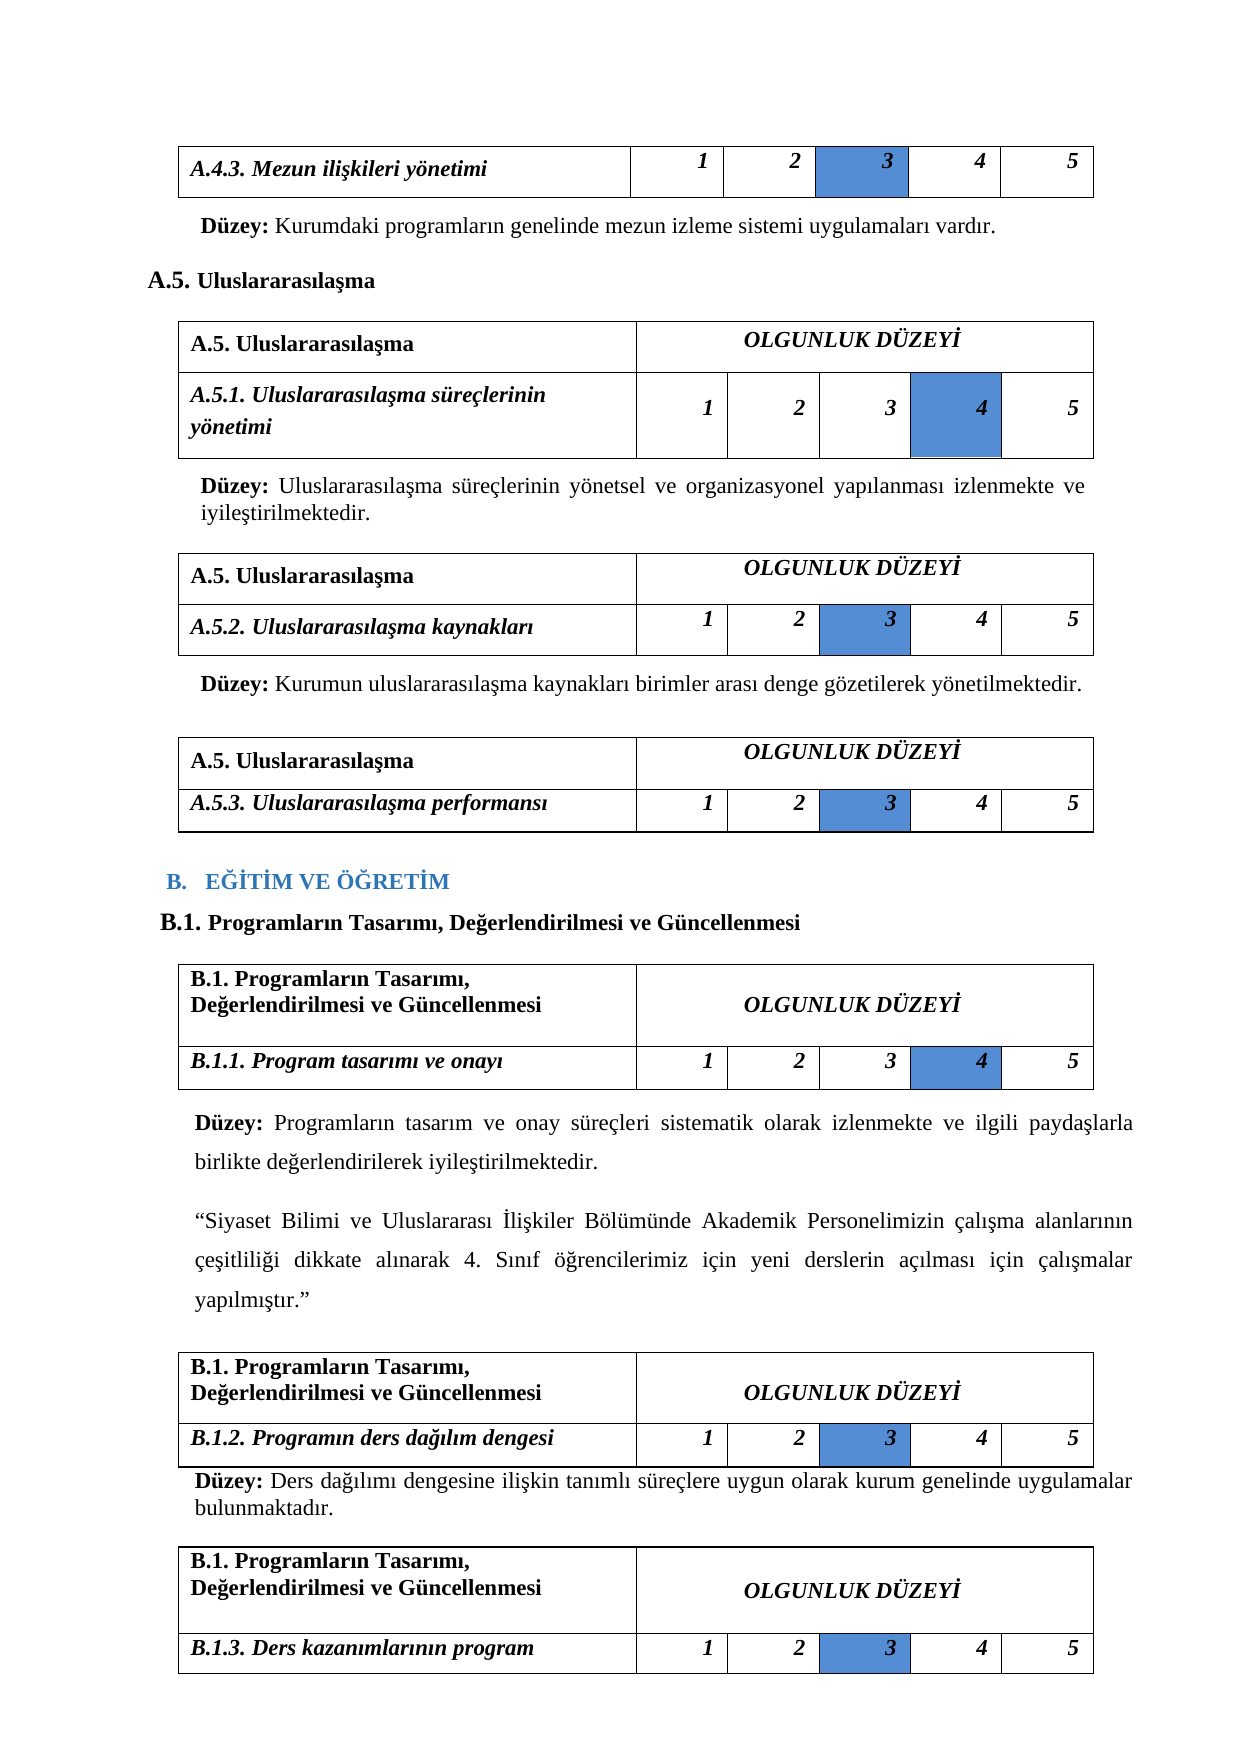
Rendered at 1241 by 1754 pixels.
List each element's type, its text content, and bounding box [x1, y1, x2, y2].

table_cell 4 [911, 1634, 1001, 1673]
table_cell 5 [1001, 147, 1093, 197]
text Düzey: Kurumdaki programların genelinde mezun izleme sistemi uygulamaları vardır. [200, 212, 1086, 238]
table_cell 3 [820, 373, 910, 457]
text Düzey: Programların tasarım ve onay süreçleri sistematik olarak izlenmekte ve ilgili paydaşlarla birlikte değerlendirilerek iyileştirilmektedir. [194, 1109, 1134, 1175]
text Düzey: Kurumun uluslararasılaşma kaynakları birimler arası denge gözetilerek yönetilmektedir. [200, 670, 1086, 697]
table_cell 2 [728, 1634, 819, 1673]
table_cell 2 [728, 605, 819, 655]
table_cell 2 [728, 1424, 819, 1466]
table_header B.1. Programların Tasarımı, Değerlendirilmesi ve Güncellenmesi [179, 965, 636, 1046]
table_cell B.1.1. Program tasarımı ve onayı [179, 1047, 636, 1089]
table_cell 5 [1002, 790, 1093, 831]
table_cell 1 [637, 790, 727, 831]
subtitle EĞİTİM VE ÖĞRETİM [166, 868, 1134, 895]
table_cell 5 [1002, 1047, 1093, 1089]
table_header B.1. Programların Tasarımı, Değerlendirilmesi ve Güncellenmesi [179, 1353, 636, 1423]
table_cell 1 [637, 1634, 727, 1673]
text Düzey: Ders dağılımı dengesine ilişkin tanımlı süreçlere uygun olarak kurum genelinde uygulamalar bulunmaktadır. [194, 1467, 1134, 1520]
table_cell 5 [1002, 1634, 1093, 1673]
subtitle Programların Tasarımı, Değerlendirilmesi ve Güncellenmesi [160, 907, 1134, 936]
table_header OLGUNLUK DÜZEYİ [637, 1353, 1093, 1423]
table_header A.5. Uluslararasılaşma [179, 322, 636, 372]
table_cell 1 [631, 147, 723, 197]
table_cell 3 [820, 790, 910, 831]
table_cell 5 [1002, 605, 1093, 655]
table_cell 4 [911, 1424, 1001, 1466]
table_cell 4 [911, 790, 1001, 831]
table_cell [179, 1634, 636, 1673]
table_header OLGUNLUK DÜZEYİ [637, 1548, 1093, 1633]
table_cell 4 [909, 147, 1000, 197]
table_cell 1 [637, 373, 727, 457]
table_cell 5 [1002, 373, 1093, 457]
table_cell 1 [637, 1047, 727, 1089]
table_header OLGUNLUK DÜZEYİ [637, 738, 1093, 788]
text “Siyaset Bilimi ve Uluslararası İlişkiler Bölümünde Akademik Personelimizin çalışma alanlarının çeşitliliği dikkate alınarak 4. Sınıf öğrencilerimiz için yeni derslerin açılması için çalışmalar yapılmıştır.” [194, 1207, 1134, 1312]
table_cell A.5.1. Uluslararasılaşma süreçlerinin yönetimi [179, 373, 636, 457]
table_cell 4 [911, 605, 1001, 655]
table_header A.5. Uluslararasılaşma [179, 554, 636, 604]
table_cell 1 [637, 1424, 727, 1466]
table_cell 4 [911, 1047, 1001, 1089]
table_cell A.4.3. Mezun ilişkileri yönetimi [179, 147, 630, 197]
table_cell 1 [637, 605, 727, 655]
table_cell A.5.2. Uluslararasılaşma kaynakları [179, 605, 636, 655]
table_cell A.5.3. Uluslararasılaşma performansı [179, 790, 636, 831]
table_header A.5. Uluslararasılaşma [179, 738, 636, 788]
table_cell 2 [724, 147, 815, 197]
text Düzey: Uluslararasılaşma süreçlerinin yönetsel ve organizasyonel yapılanması izlenmekte ve iyileştirilmektedir. [200, 473, 1086, 525]
table_header OLGUNLUK DÜZEYİ [637, 322, 1093, 372]
table_cell 4 [911, 373, 1001, 457]
table_cell 2 [728, 790, 819, 831]
table_cell 3 [816, 147, 908, 197]
table_cell 3 [820, 1634, 910, 1673]
table_cell 3 [820, 1424, 910, 1466]
table_header OLGUNLUK DÜZEYİ [637, 965, 1093, 1046]
table_cell 3 [820, 1047, 910, 1089]
table_cell 5 [1002, 1424, 1093, 1466]
table_cell 2 [728, 373, 819, 457]
table_header B.1. Programların Tasarımı, Değerlendirilmesi ve Güncellenmesi [179, 1548, 636, 1633]
table_header OLGUNLUK DÜZEYİ [637, 554, 1093, 604]
table_cell 2 [728, 1047, 819, 1089]
subtitle Uluslararasılaşma [147, 266, 1134, 294]
table_cell 3 [820, 605, 910, 655]
table_cell B.1.2. Programın ders dağılım dengesi [179, 1424, 636, 1466]
